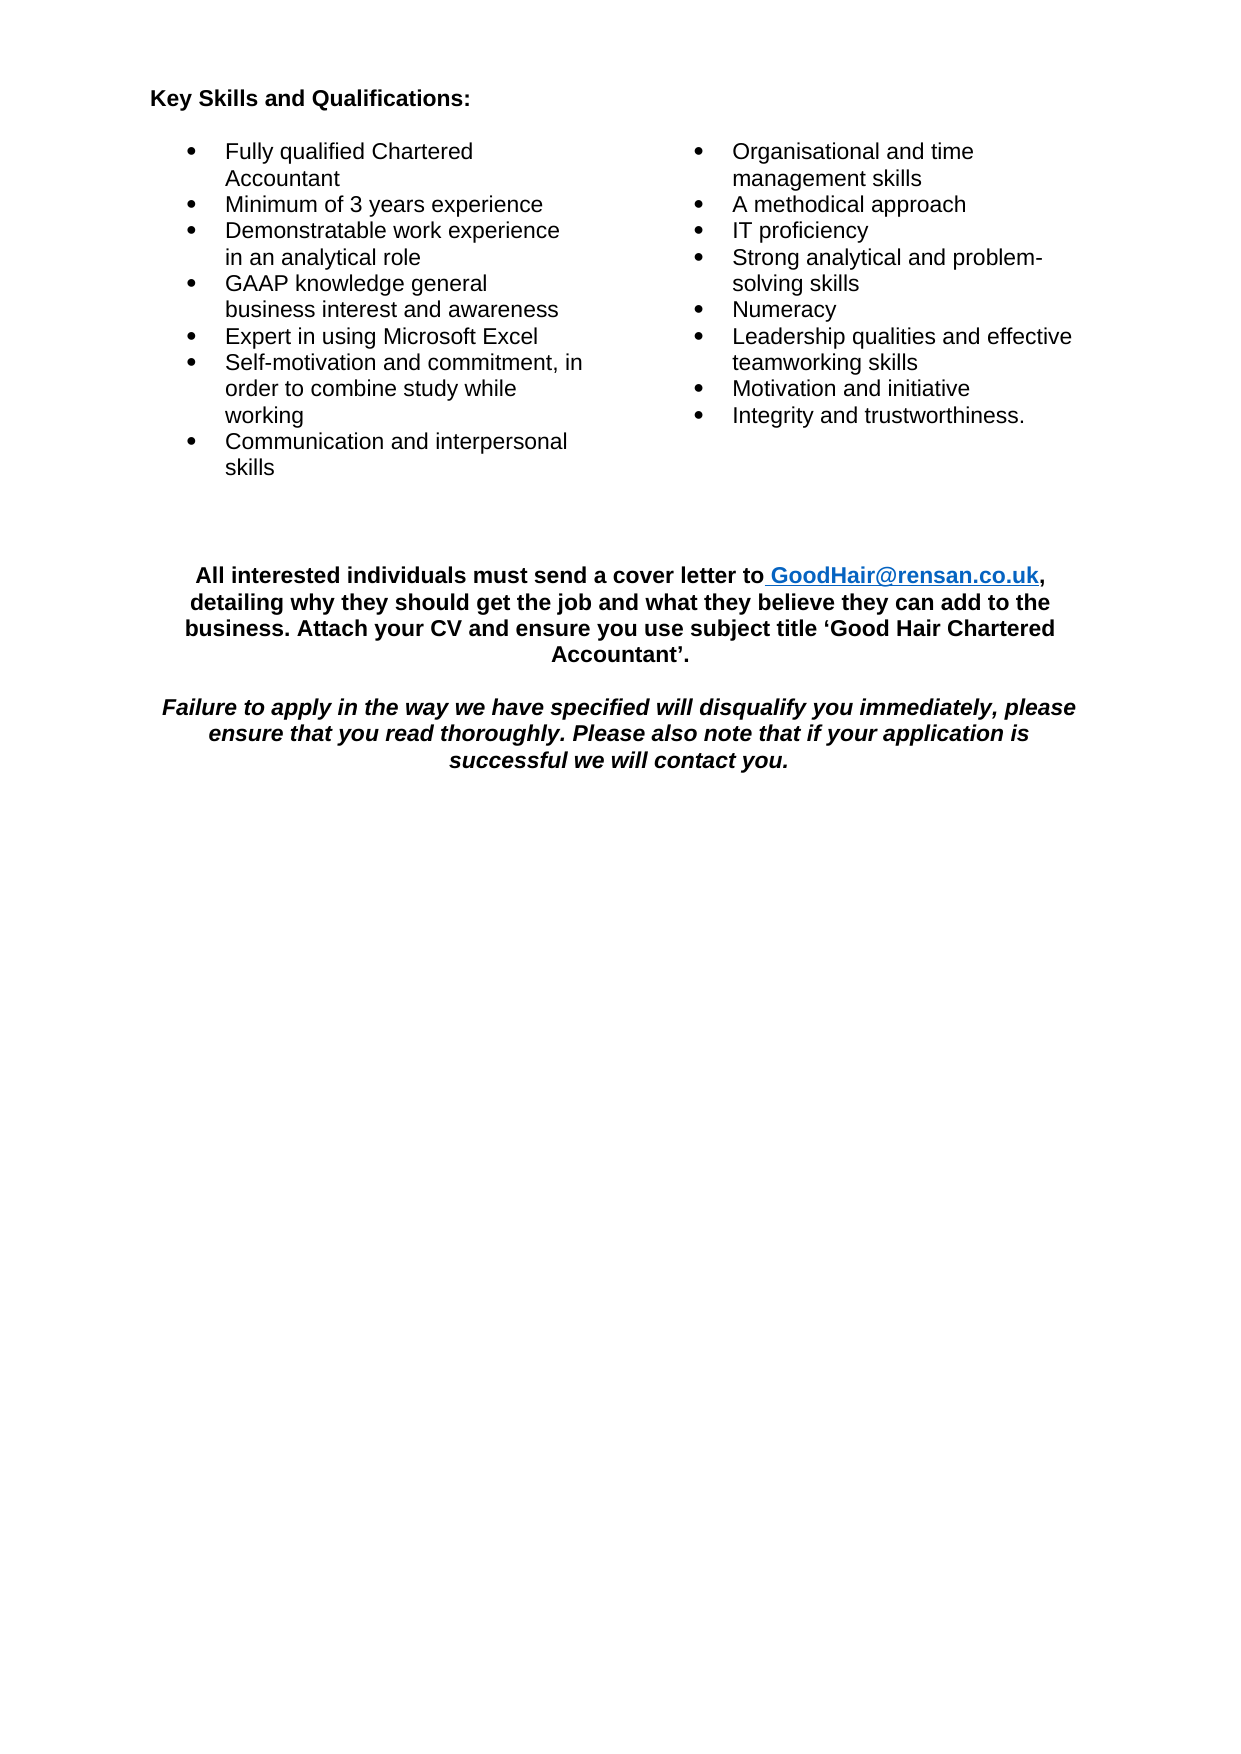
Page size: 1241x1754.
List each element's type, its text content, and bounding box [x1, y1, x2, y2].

list Demonstratable work experience in an analytical role [187, 217, 583, 270]
list Communication and interpersonal skills [187, 428, 583, 481]
text All interested individuals must send a cover letter to GoodHair@rensan.co.uk, detailing why they should get the job and what they believe they can add to the business. Attach your CV and ensure you use subject title ‘Good Hair Chartered Accountant’. [150, 562, 1090, 668]
list Organisational and time management skills [694, 138, 1090, 191]
list IT proficiency [694, 217, 1090, 243]
list Integrity and trustworthiness. [694, 402, 1090, 428]
list Numeracy [694, 296, 1090, 323]
list Motivation and initiative [694, 375, 1090, 402]
list Minimum of 3 years experience [187, 191, 583, 217]
list Fully qualified Chartered Accountant [187, 138, 583, 191]
text Failure to apply in the way we have specified will disqualify you immediately, please ensure that you read thoroughly. Please also note that if your application is successful we will contact you. [150, 694, 1090, 773]
list Self-motivation and commitment, in order to combine study while working [187, 349, 583, 428]
list Leadership qualities and effective teamworking skills [694, 323, 1090, 375]
list GAAP knowledge general business interest and awareness [187, 270, 583, 323]
text Key Skills and Qualifications: [150, 85, 1090, 112]
list A methodical approach [694, 191, 1090, 217]
list Strong analytical and problem-solving skills [694, 243, 1090, 296]
list Expert in using Microsoft Excel [187, 323, 583, 349]
